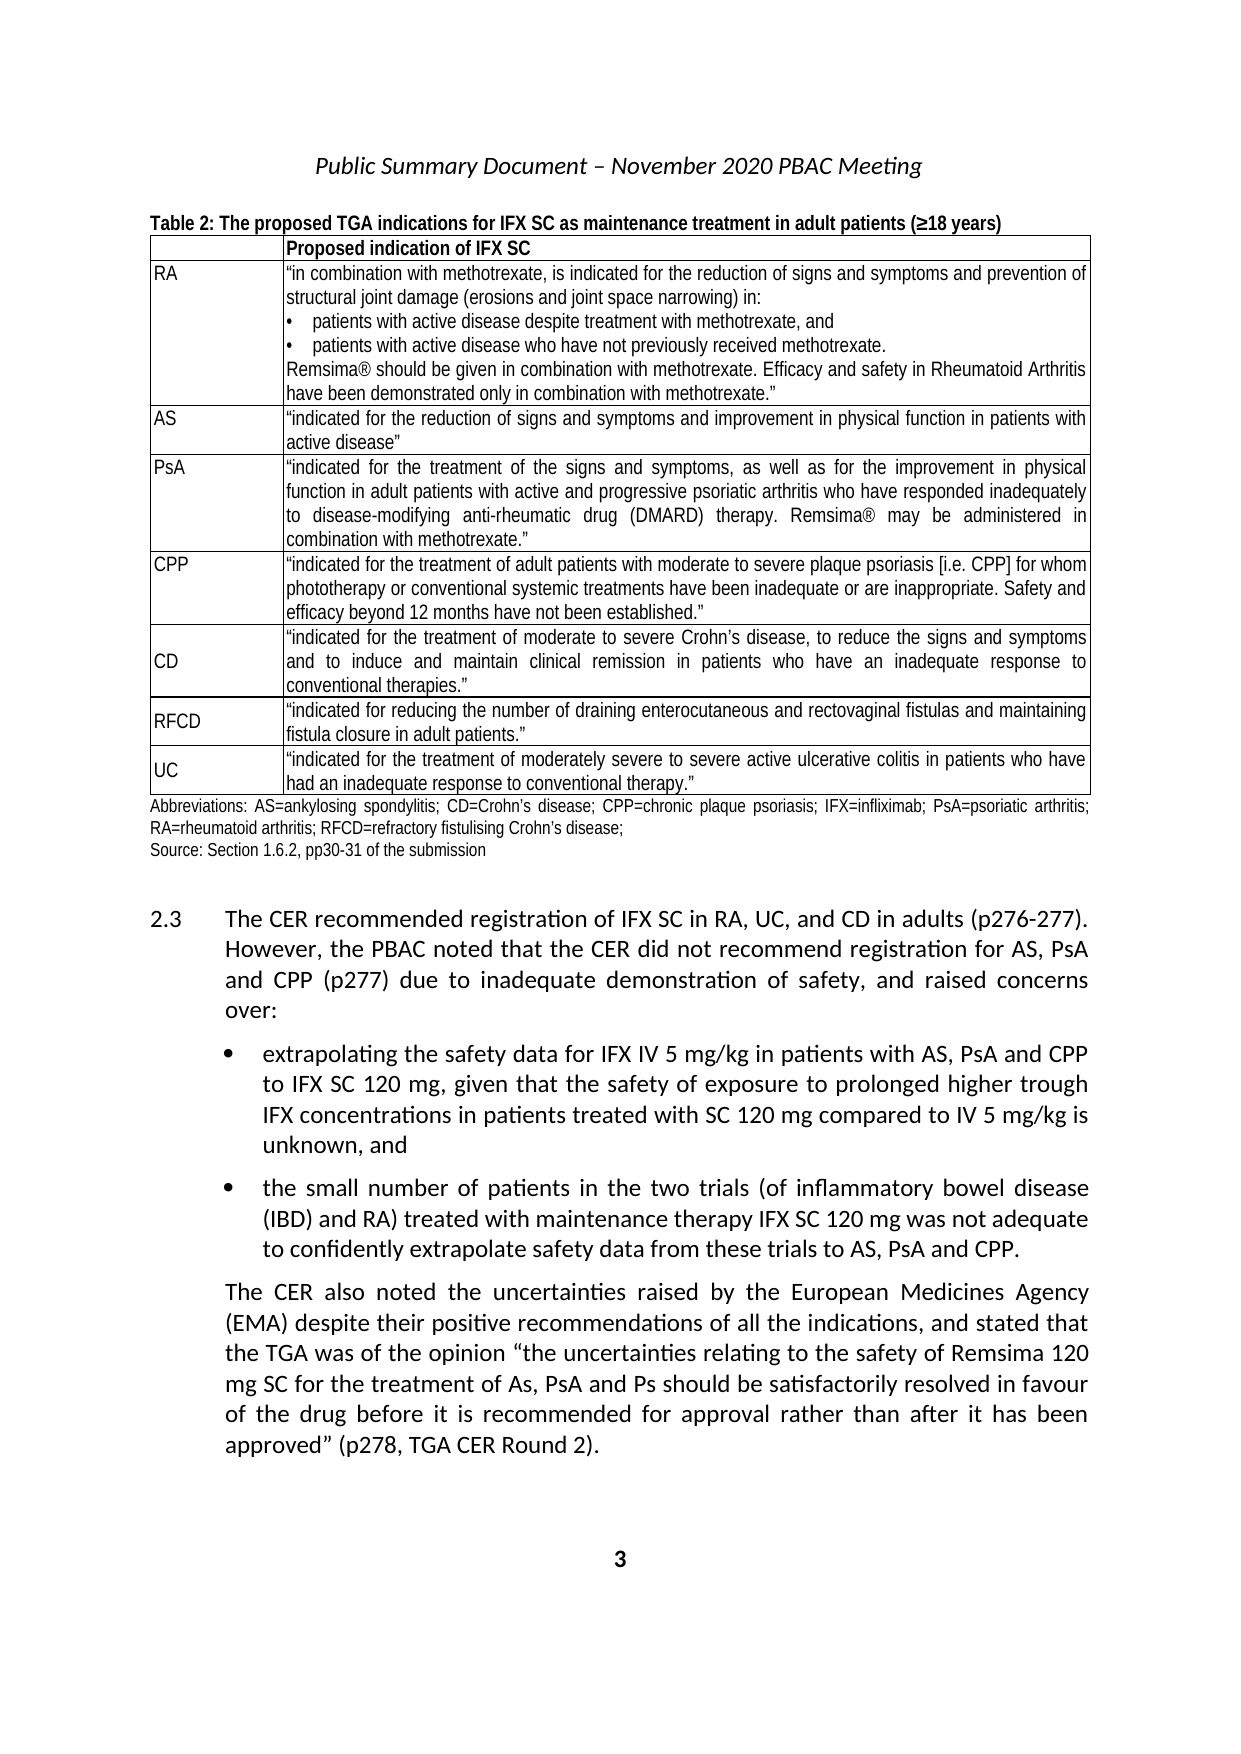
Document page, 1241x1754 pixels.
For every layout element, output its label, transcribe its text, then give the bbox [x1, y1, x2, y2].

table_cell “indicated for the treatment of moderate to severe Crohn’s disease, to reduce the signs and symptoms and to induce and maintain clinical remission in patients who have an inadequate response to conventional therapies.” [284, 625, 1090, 696]
table_cell “indicated for the treatment of adult patients with moderate to severe plaque psoriasis [i.e. CPP] for whom phototherapy or conventional systemic treatments have been inadequate or are inappropriate. Safety and efficacy beyond 12 months have not been established.” [284, 552, 1090, 623]
table_cell CPP [151, 552, 283, 623]
table_cell PsA [151, 455, 283, 551]
table_cell “indicated for the treatment of the signs and symptoms, as well as for the improvement in physical function in adult patients with active and progressive psoriatic arthritis who have responded inadequately to disease-modifying anti-rheumatic drug (DMARD) therapy. Remsima® may be administered in combination with methotrexate.” [284, 455, 1090, 551]
table_cell CD [151, 625, 283, 696]
table_cell “indicated for reducing the number of draining enterocutaneous and rectovaginal fistulas and maintaining fistula closure in adult patients.” [284, 698, 1090, 745]
table_cell AS [151, 406, 283, 454]
table_cell RFCD [151, 698, 283, 745]
text Table 2: The proposed TGA indications for IFX SC as maintenance treatment in adult patients (≥18 years) [150, 211, 1090, 235]
text Source: Section 1.6.2, pp30-31 of the submission [150, 838, 1090, 860]
table_cell UC [151, 746, 283, 794]
table_cell RA [151, 261, 283, 405]
table_cell “indicated for the reduction of signs and symptoms and improvement in physical function in patients with active disease” [284, 406, 1090, 454]
table_cell “in combination with methotrexate, is indicated for the reduction of signs and symptoms and prevention of structural joint damage (erosions and joint space narrowing) in: • patients with active disease despite treatment with methotrexate, and • patients with active disease who have not previously received methotrexate. Remsima® should be given in combination with methotrexate. Efficacy and safety in Rheumatoid Arthritis have been demonstrated only in combination with methotrexate.” [284, 261, 1090, 405]
list The CER also noted the uncertainties raised by the European Medicines Agency (EMA) despite their positive recommendations of all the indications, and stated that the TGA was of the opinion “the uncertainties relating to the safety of Remsima 120 mg SC for the treatment of As, PsA and Ps should be satisfactorily resolved in favour of the drug before it is recommended for approval rather than after it has been approved” (p278, TGA CER Round 2). [225, 1276, 1090, 1459]
table_header Proposed indication of IFX SC [284, 236, 1090, 260]
table_cell “indicated for the treatment of moderately severe to severe active ulcerative colitis in patients who have had an inadequate response to conventional therapy.” [284, 746, 1090, 794]
table_header [151, 236, 283, 260]
text Abbreviations: AS=ankylosing spondylitis; CD=Crohn’s disease; CPP=chronic plaque psoriasis; IFX=infliximab; PsA=psoriatic arthritis; RA=rheumatoid arthritis; RFCD=refractory fistulising Crohn’s disease; [150, 795, 1090, 838]
list extrapolating the safety data for IFX IV 5 mg/kg in patients with AS, PsA and CPP to IFX SC 120 mg, given that the safety of exposure to prolonged higher trough IFX concentrations in patients treated with SC 120 mg compared to IV 5 mg/kg is unknown, and [224, 1038, 1090, 1160]
list the small number of patients in the two trials (of inflammatory bowel disease (IBD) and RA) treated with maintenance therapy IFX SC 120 mg was not adequate to confidently extrapolate safety data from these trials to AS, PsA and CPP. [224, 1172, 1090, 1264]
text The CER recommended registration of IFX SC in RA, UC, and CD in adults (p276-277). However, the PBAC noted that the CER did not recommend registration for AS, PsA and CPP (p277) due to inadequate demonstration of safety, and raised concerns over: [150, 903, 1090, 1025]
